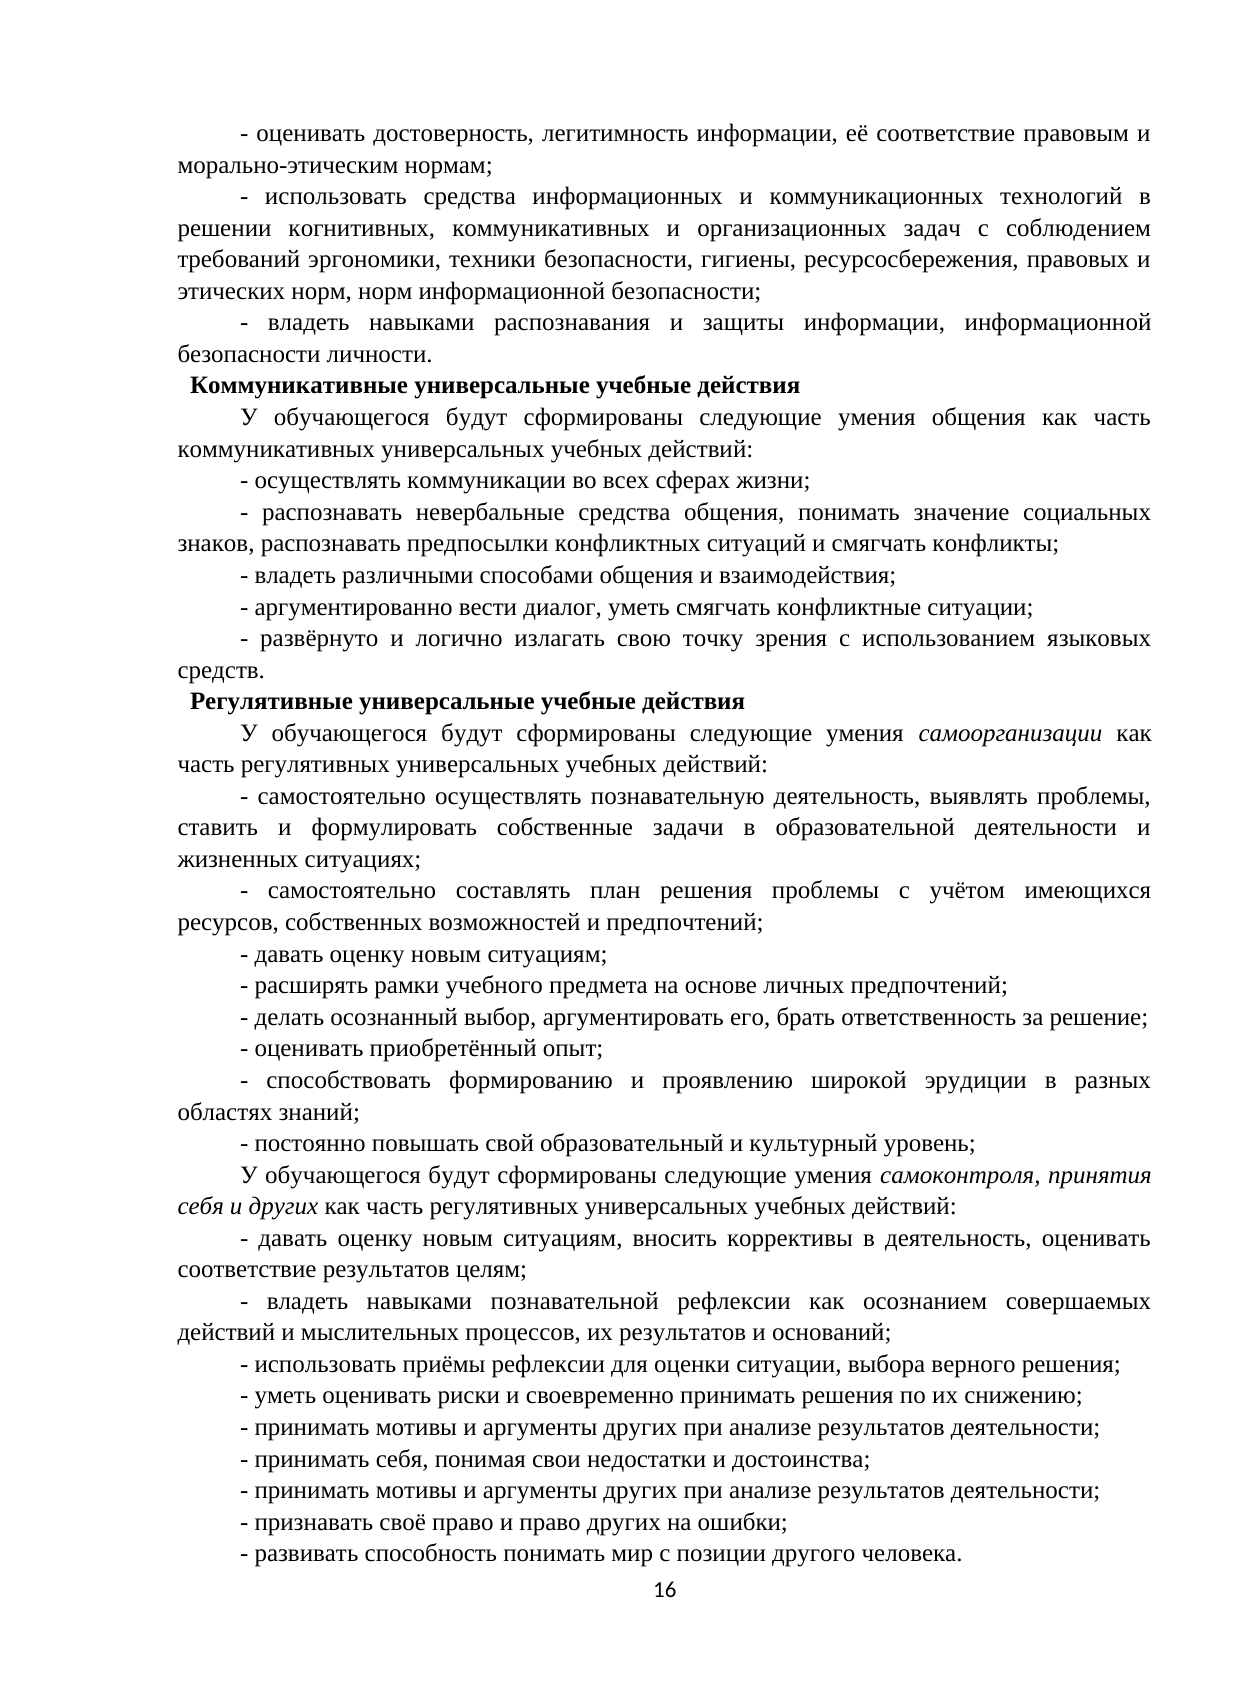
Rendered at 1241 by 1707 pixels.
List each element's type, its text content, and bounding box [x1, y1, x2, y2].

text - принимать мотивы и аргументы других при анализе результатов деятельности; [177, 1412, 1152, 1441]
text - владеть различными способами общения и взаимодействия; [177, 560, 1152, 589]
text - расширять рамки учебного предмета на основе личных предпочтений; [177, 970, 1152, 999]
text - способствовать формированию и проявлению широкой эрудиции в разных областях знаний; [177, 1065, 1152, 1125]
text У обучающегося будут сформированы следующие умения самоорганизации как часть регулятивных универсальных учебных действий: [177, 718, 1152, 778]
text - постоянно повышать свой образовательный и культурный уровень; [177, 1128, 1152, 1157]
text - владеть навыками познавательной рефлексии как осознанием совершаемых действий и мыслительных процессов, их результатов и оснований; [177, 1286, 1152, 1346]
text - уметь оценивать риски и своевременно принимать решения по их снижению; [177, 1381, 1152, 1409]
text - развивать способность понимать мир с позиции другого человека. [177, 1538, 1152, 1567]
text - принимать мотивы и аргументы других при анализе результатов деятельности; [177, 1475, 1152, 1504]
text У обучающегося будут сформированы следующие умения самоконтроля, принятия себя и других как часть регулятивных универсальных учебных действий: [177, 1160, 1152, 1220]
text - оценивать приобретённый опыт; [177, 1033, 1152, 1062]
text Регулятивные универсальные учебные действия [190, 686, 1152, 715]
text - распознавать невербальные средства общения, понимать значение социальных знаков, распознавать предпосылки конфликтных ситуаций и смягчать конфликты; [177, 497, 1152, 557]
text - принимать себя, понимая свои недостатки и достоинства; [177, 1444, 1152, 1472]
text У обучающегося будут сформированы следующие умения общения как часть коммуникативных универсальных учебных действий: [177, 402, 1152, 462]
text - оценивать достоверность, легитимность информации, её соответствие правовым и морально-этическим нормам; [177, 118, 1152, 178]
text - давать оценку новым ситуациям; [177, 939, 1152, 967]
text - делать осознанный выбор, аргументировать его, брать ответственность за решение; [177, 1002, 1152, 1031]
text - аргументированно вести диалог, уметь смягчать конфликтные ситуации; [177, 592, 1152, 620]
text - самостоятельно осуществлять познавательную деятельность, выявлять проблемы, ставить и формулировать собственные задачи в образовательной деятельности и жизненных ситуациях; [177, 781, 1152, 873]
text Коммуникативные универсальные учебные действия [190, 371, 1152, 399]
text - использовать приёмы рефлексии для оценки ситуации, выбора верного решения; [177, 1349, 1152, 1378]
text - осуществлять коммуникации во всех сферах жизни; [177, 465, 1152, 494]
text - использовать средства информационных и коммуникационных технологий в решении когнитивных, коммуникативных и организационных задач с соблюдением требований эргономики, техники безопасности, гигиены, ресурсосбережения, правовых и этических норм, норм информационной безопасности; [177, 181, 1152, 305]
text - развёрнуто и логично излагать свою точку зрения с использованием языковых средств. [177, 623, 1152, 683]
text - владеть навыками распознавания и защиты информации, информационной безопасности личности. [177, 307, 1152, 368]
text - признавать своё право и право других на ошибки; [177, 1507, 1152, 1536]
text - давать оценку новым ситуациям, вносить коррективы в деятельность, оценивать соответствие результатов целям; [177, 1223, 1152, 1283]
text - самостоятельно составлять план решения проблемы с учётом имеющихся ресурсов, собственных возможностей и предпочтений; [177, 876, 1152, 936]
